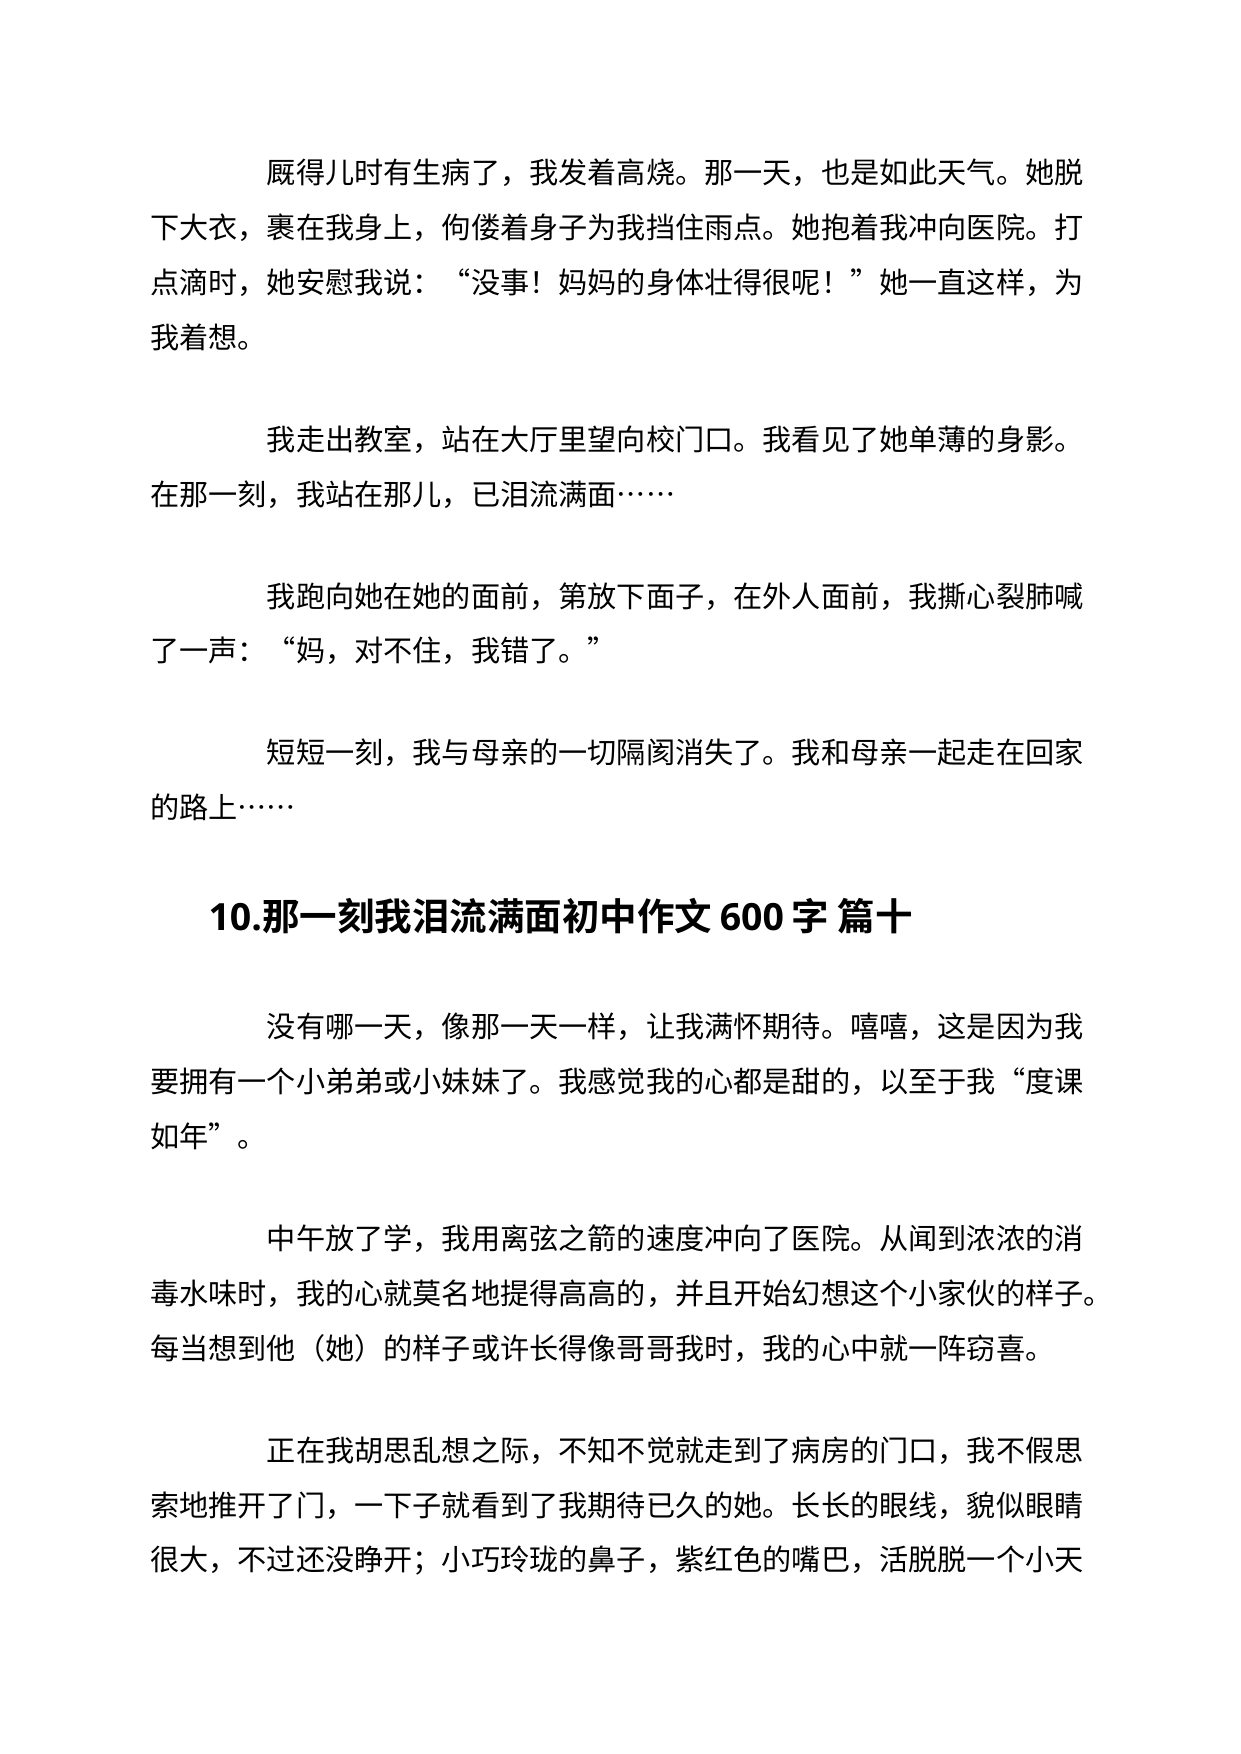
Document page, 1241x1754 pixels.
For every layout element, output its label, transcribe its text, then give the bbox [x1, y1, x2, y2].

text 短短一刻，我与母亲的一切隔阂消失了。我和母亲一起走在回家的路上…… [150, 730, 1090, 827]
text 中午放了学，我用离弦之箭的速度冲向了医院。从闻到浓浓的消毒水味时，我的心就莫名地提得高高的，并且开始幻想这个小家伙的样子。每当想到他（她）的样子或许长得像哥哥我时，我的心中就一阵窃喜。 [150, 1216, 1090, 1368]
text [150, 1427, 1090, 1579]
text 我跑向她在她的面前，第放下面子，在外人面前，我撕心裂肺喊了一声：“妈，对不住，我错了。” [150, 573, 1090, 670]
text 10.那一刻我泪流满面初中作文600字 篇十 [150, 886, 1090, 941]
text 没有哪一天，像那一天一样，让我满怀期待。嘻嘻，这是因为我要拥有一个小弟弟或小妹妹了。我感觉我的心都是甜的，以至于我“度课如年”。 [150, 1004, 1090, 1156]
text 厩得儿时有生病了，我发着高烧。那一天，也是如此天气。她脱下大衣，裹在我身上，佝偻着身子为我挡住雨点。她抱着我冲向医院。打点滴时，她安慰我说：“没事！妈妈的身体壮得很呢！”她一直这样，为我着想。 [150, 150, 1090, 357]
text 我走出教室，站在大厅里望向校门口。我看见了她单薄的身影。在那一刻，我站在那儿，已泪流满面…… [150, 416, 1090, 514]
